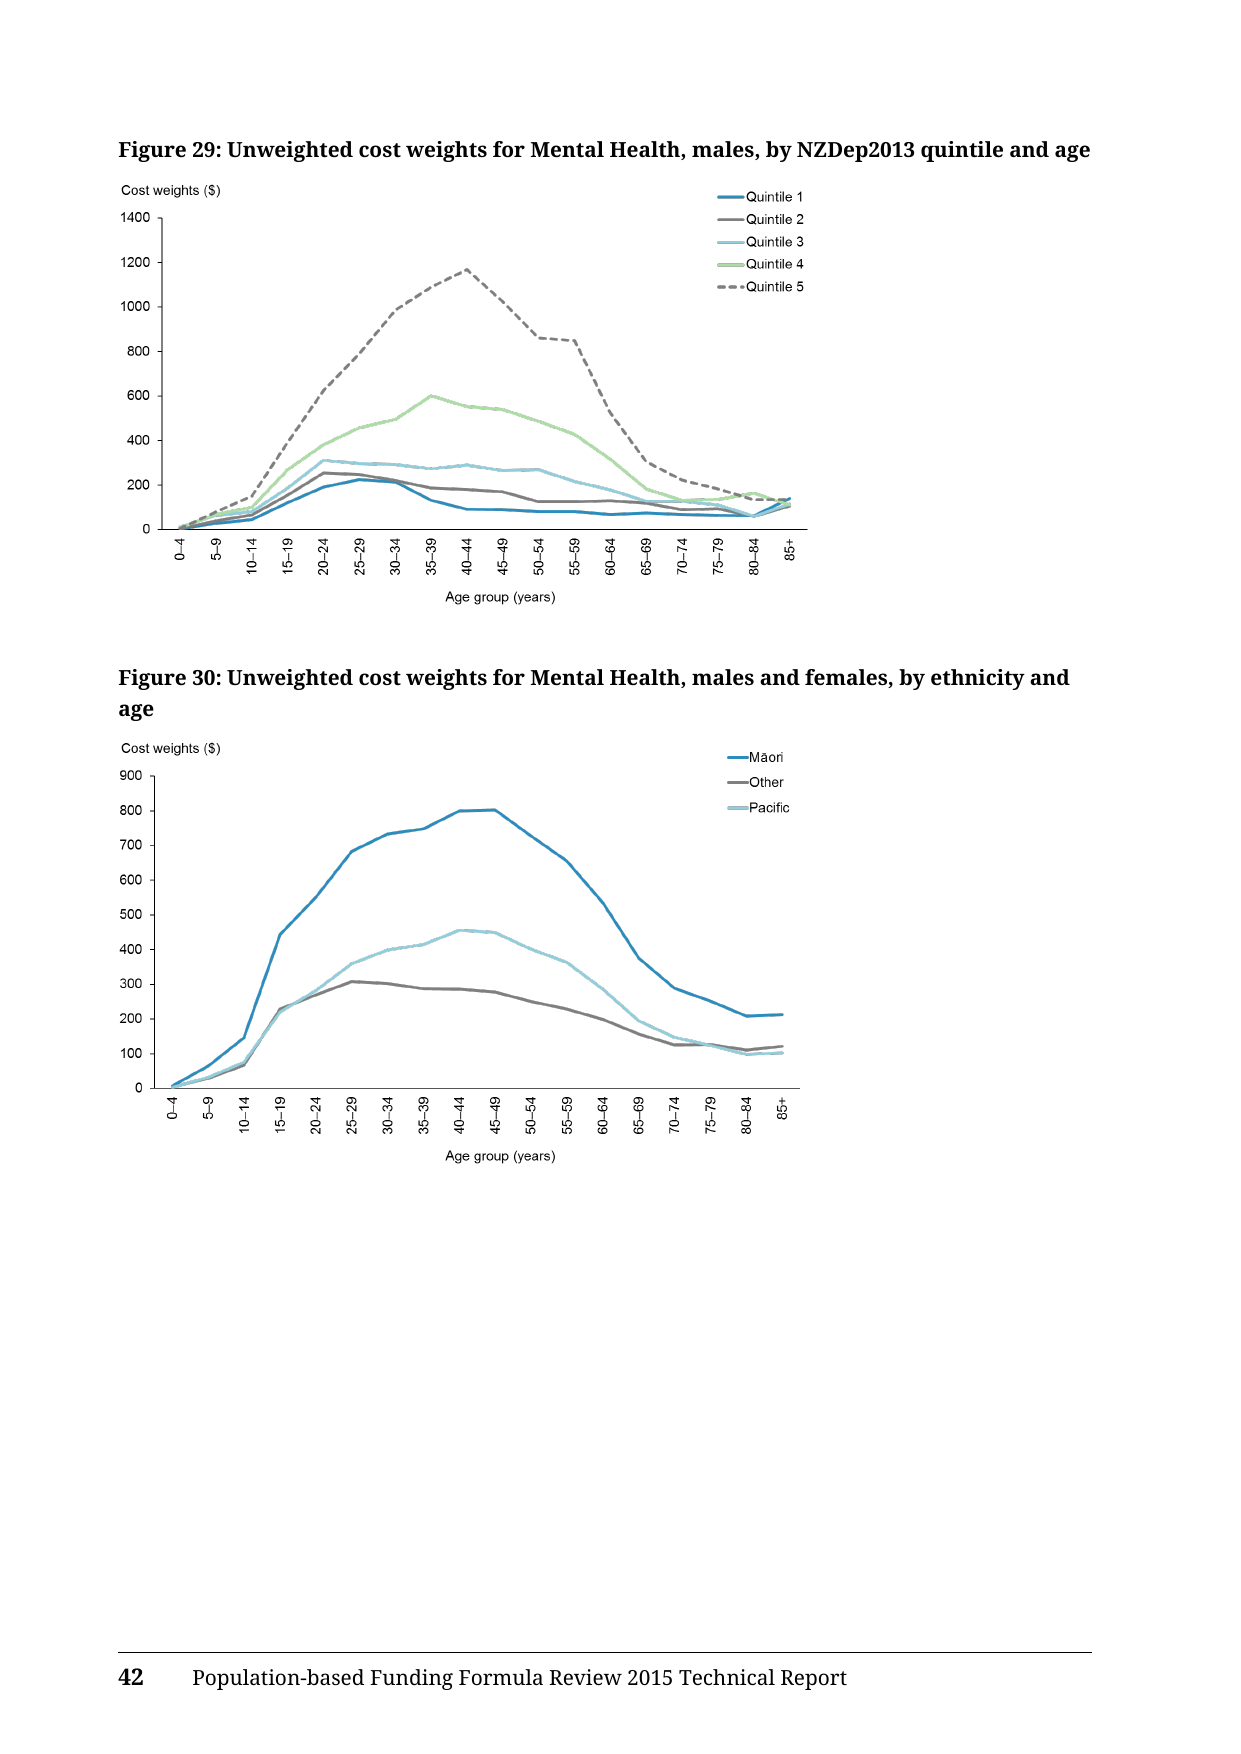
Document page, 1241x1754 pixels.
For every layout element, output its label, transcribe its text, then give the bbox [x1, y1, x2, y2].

text Figure 30: Unweighted cost weights for Mental Health, males and females, by ethnicity and age [118, 663, 1092, 723]
picture [118, 179, 829, 613]
text Figure 29: Unweighted cost weights for Mental Health, males, by NZDep2013 quintile and age [118, 136, 1092, 164]
picture [118, 737, 829, 1172]
